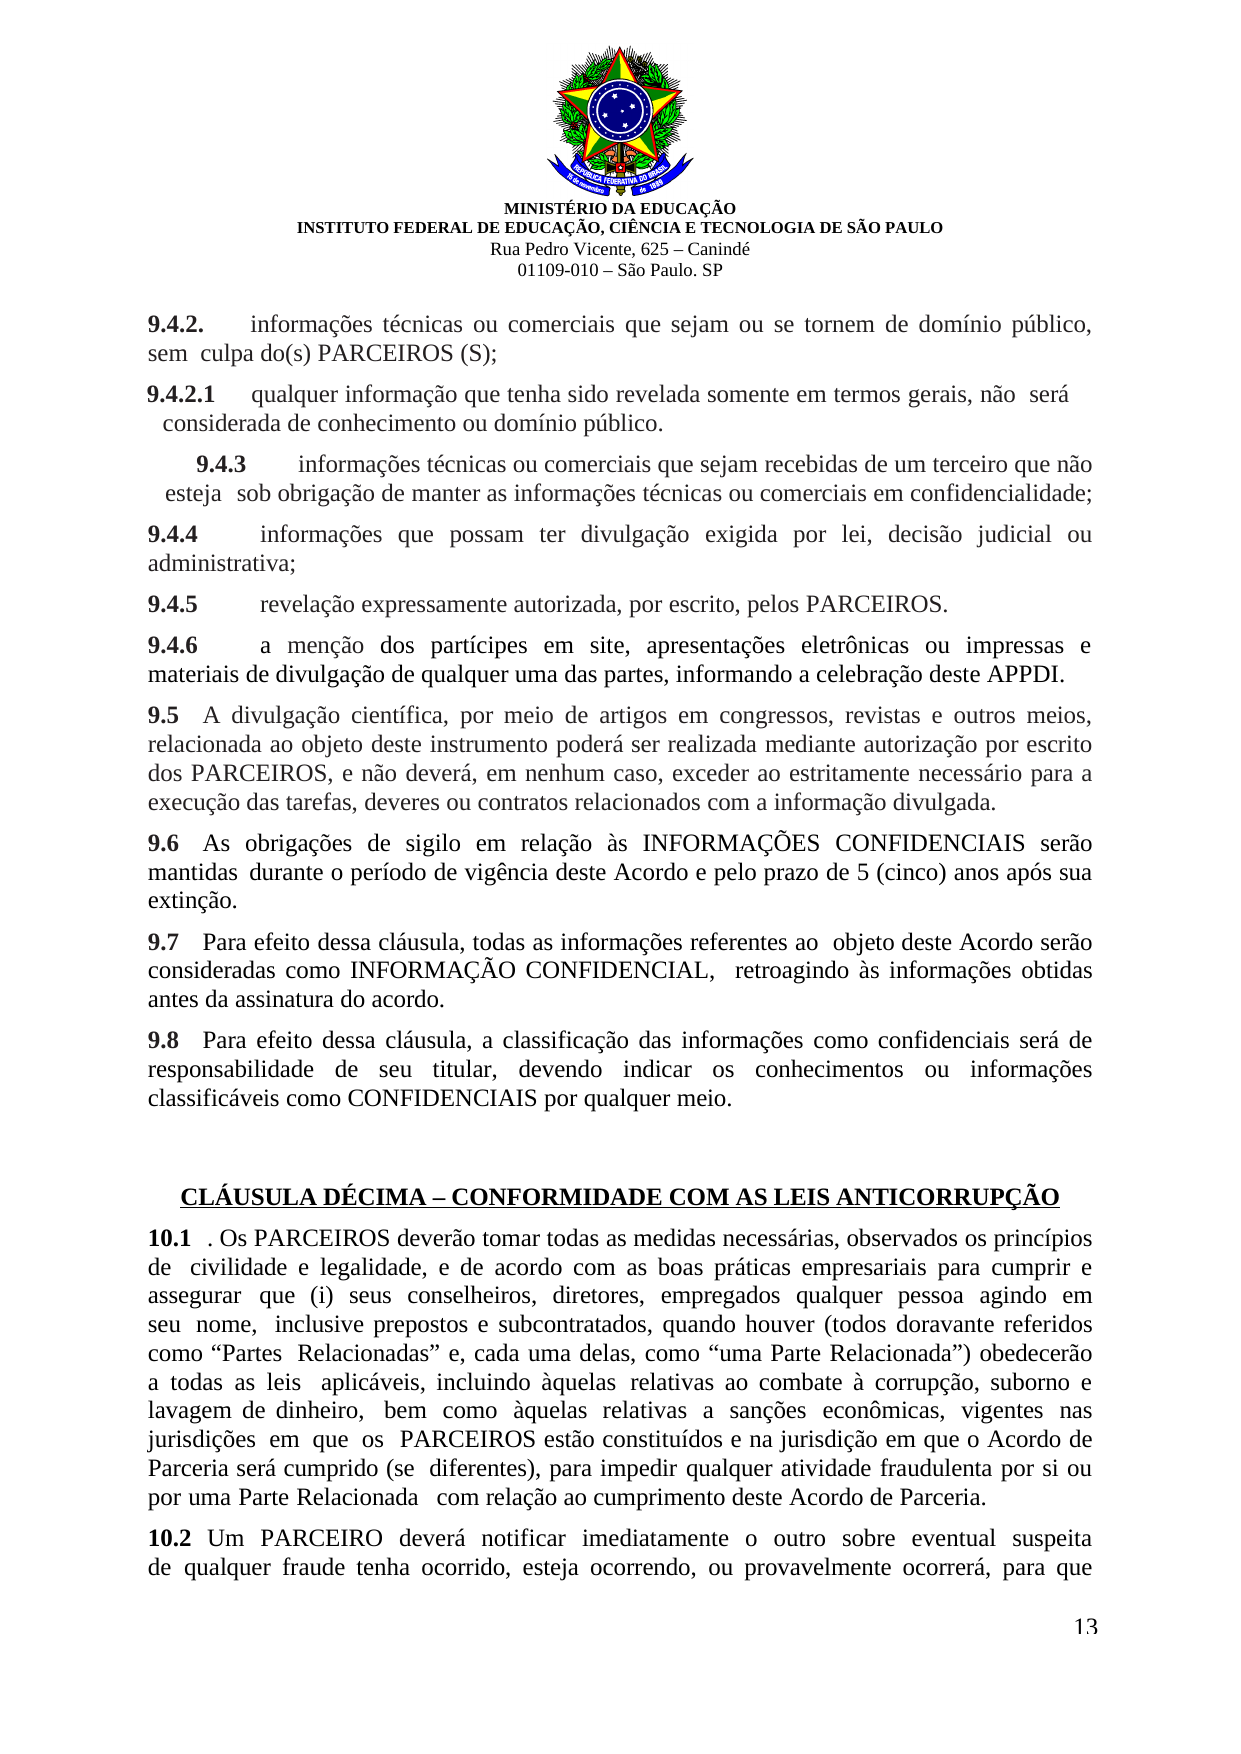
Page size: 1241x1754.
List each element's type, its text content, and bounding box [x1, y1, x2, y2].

list A divulgação científica, por meio de artigos em congressos, revistas e outros meios, relacionada ao objeto deste instrumento poderá ser realizada mediante autorização por escrito dos PARCEIROS, e não deverá, em nenhum caso, exceder ao estritamente necessário para a execução das tarefas, deveres ou contratos relacionados com a informação divulgada. [148, 701, 1092, 816]
list informações técnicas ou comerciais que sejam ou se tornem de domínio público, sem culpa do(s) PARCEIROS (S); [148, 309, 1092, 367]
list As obrigações de sigilo em relação às INFORMAÇÕES CONFIDENCIAIS serão mantidas durante o período de vigência deste Acordo e pelo prazo de 5 (cinco) anos após sua extinção. [148, 828, 1092, 914]
list Para efeito dessa cláusula, todas as informações referentes ao objeto deste Acordo serão consideradas como INFORMAÇÃO CONFIDENCIAL, retroagindo às informações obtidas antes da assinatura do acordo. [148, 927, 1092, 1013]
list a menção dos partícipes em site, apresentações eletrônicas ou impressas e materiais de divulgação de qualquer uma das partes, informando a celebração deste APPDI. [148, 631, 1092, 688]
picture [546, 43, 695, 199]
list informações técnicas ou comerciais que sejam recebidas de um terceiro que não esteja sob obrigação de manter as informações técnicas ou comerciais em confidencialidade; [148, 449, 1092, 507]
list revelação expressamente autorizada, por escrito, pelos PARCEIROS. [148, 589, 1092, 618]
list . Os PARCEIROS deverão tomar todas as medidas necessárias, observados os princípios de civilidade e legalidade, e de acordo com as boas práticas empresariais para cumprir e assegurar que (i) seus conselheiros, diretores, empregados qualquer pessoa agindo em seu nome, inclusive prepostos e subcontratados, quando houver (todos doravante referidos como “Partes Relacionadas” e, cada uma delas, como “uma Parte Relacionada”) obedecerão a todas as leis aplicáveis, incluindo àquelas relativas ao combate à corrupção, suborno e lavagem de dinheiro, bem como àquelas relativas a sanções econômicas, vigentes nas jurisdições em que os PARCEIROS estão constituídos e na jurisdição em que o Acordo de Parceria será cumprido (se diferentes), para impedir qualquer atividade fraudulenta por si ou por uma Parte Relacionada com relação ao cumprimento deste Acordo de Parceria. [148, 1223, 1092, 1510]
list qualquer informação que tenha sido revelada somente em termos gerais, não será considerada de conhecimento ou domínio público. [147, 379, 1092, 437]
subtitle CLÁUSULA DÉCIMA – CONFORMIDADE COM AS LEIS ANTICORRUPÇÃO [148, 1182, 1092, 1210]
list informações que possam ter divulgação exigida por lei, decisão judicial ou administrativa; [148, 519, 1092, 577]
list Para efeito dessa cláusula, a classificação das informações como confidenciais será de responsabilidade de seu titular, devendo indicar os conhecimentos ou informações classificáveis como CONFIDENCIAIS por qualquer meio. [148, 1026, 1092, 1112]
